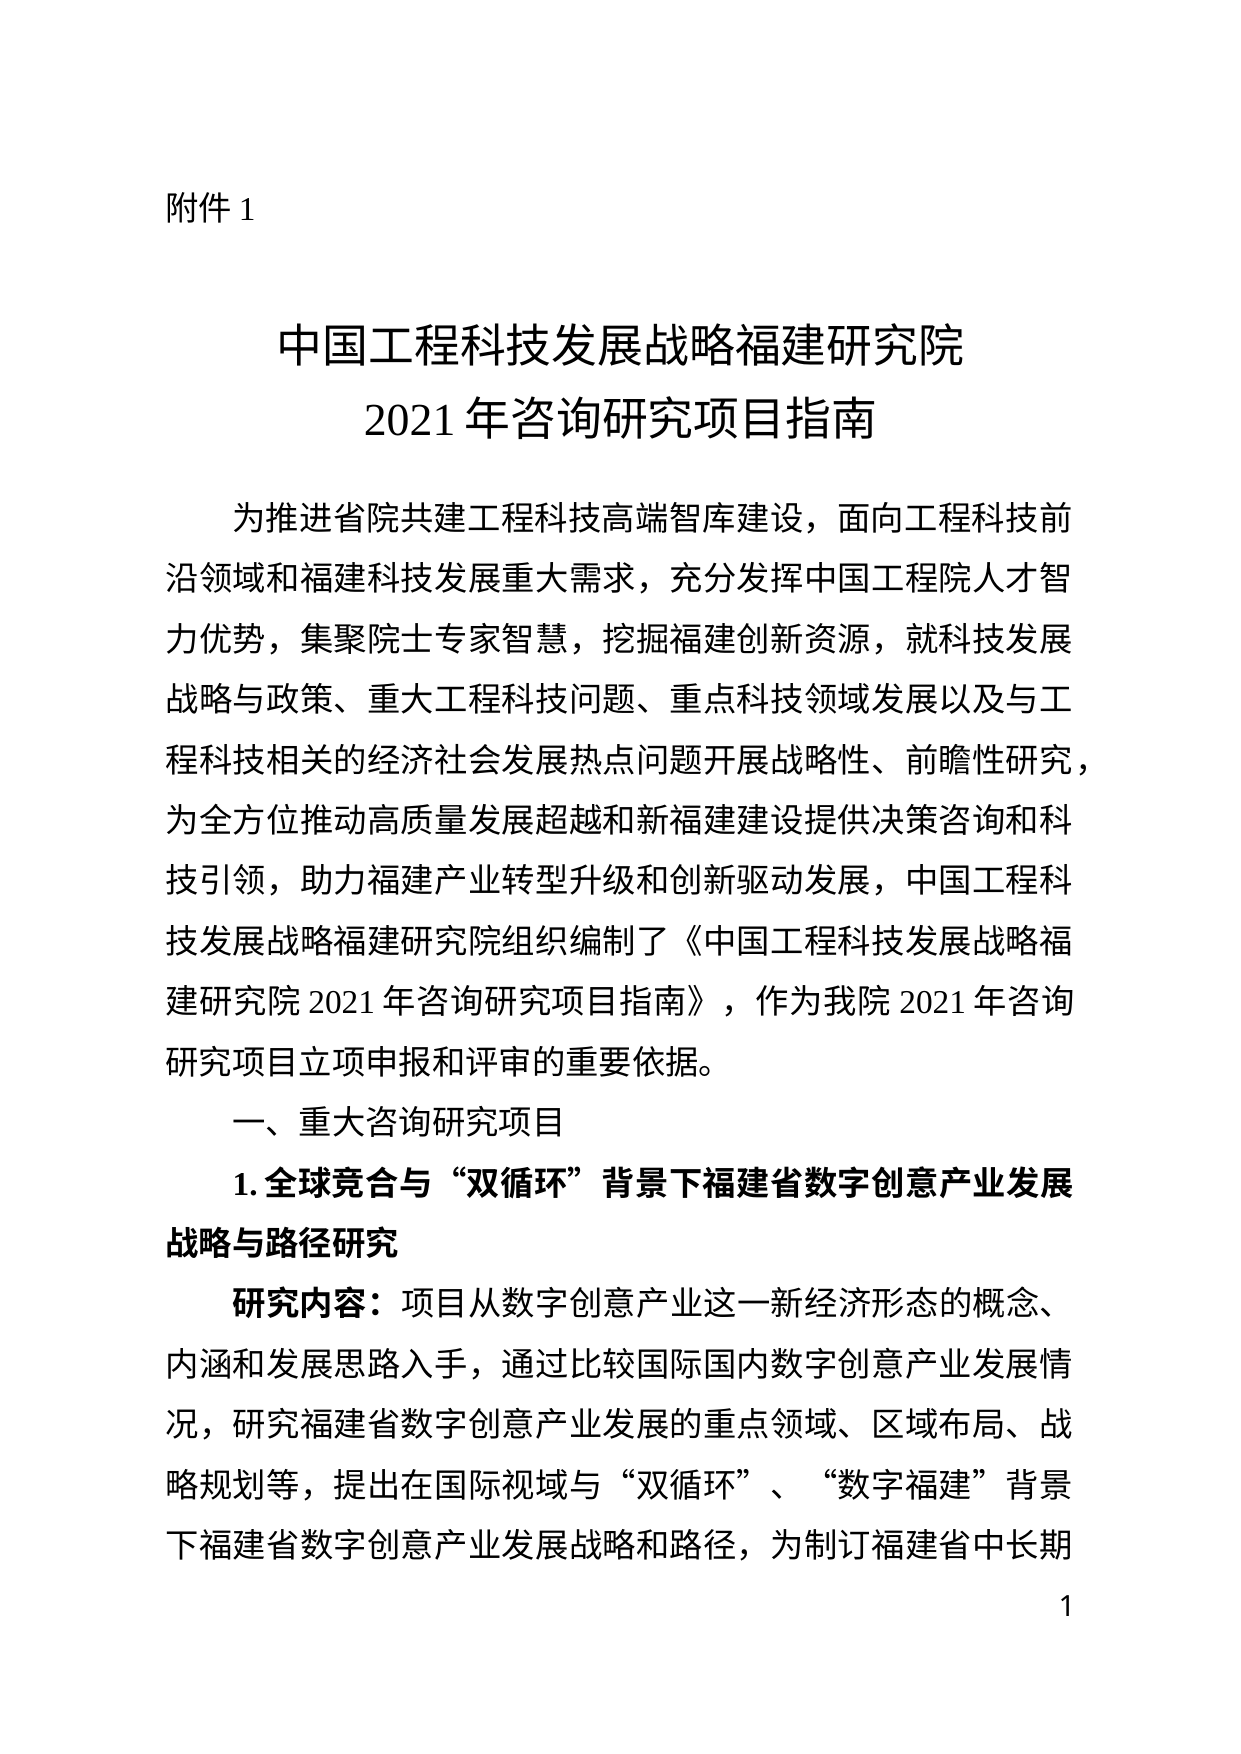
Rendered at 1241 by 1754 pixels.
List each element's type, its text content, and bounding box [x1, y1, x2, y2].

text 中国工程科技发展战略福建研究院 [165, 304, 1075, 377]
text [165, 1267, 1075, 1569]
text 为推进省院共建工程科技高端智库建设，面向工程科技前沿领域和福建科技发展重大需求，充分发挥中国工程院人才智力优势，集聚院士专家智慧，挖掘福建创新资源，就科技发展战略与政策、重大工程科技问题、重点科技领域发展以及与工程科技相关的经济社会发展热点问题开展战略性、前瞻性研究，为全方位推动高质量发展超越和新福建建设提供决策咨询和科技引领，助力福建产业转型升级和创新驱动发展，中国工程科技发展战略福建研究院组织编制了《中国工程科技发展战略福建研究院2021年咨询研究项目指南》，作为我院2021年咨询研究项目立项申报和评审的重要依据。 [165, 482, 1075, 1086]
text 2021年咨询研究项目指南 [165, 377, 1075, 449]
text 1. 全球竞合与“双循环”背景下福建省数字创意产业发展战略与路径研究 [165, 1147, 1075, 1267]
text 一、重大咨询研究项目 [165, 1086, 1075, 1147]
text 附件1 [165, 174, 1075, 239]
